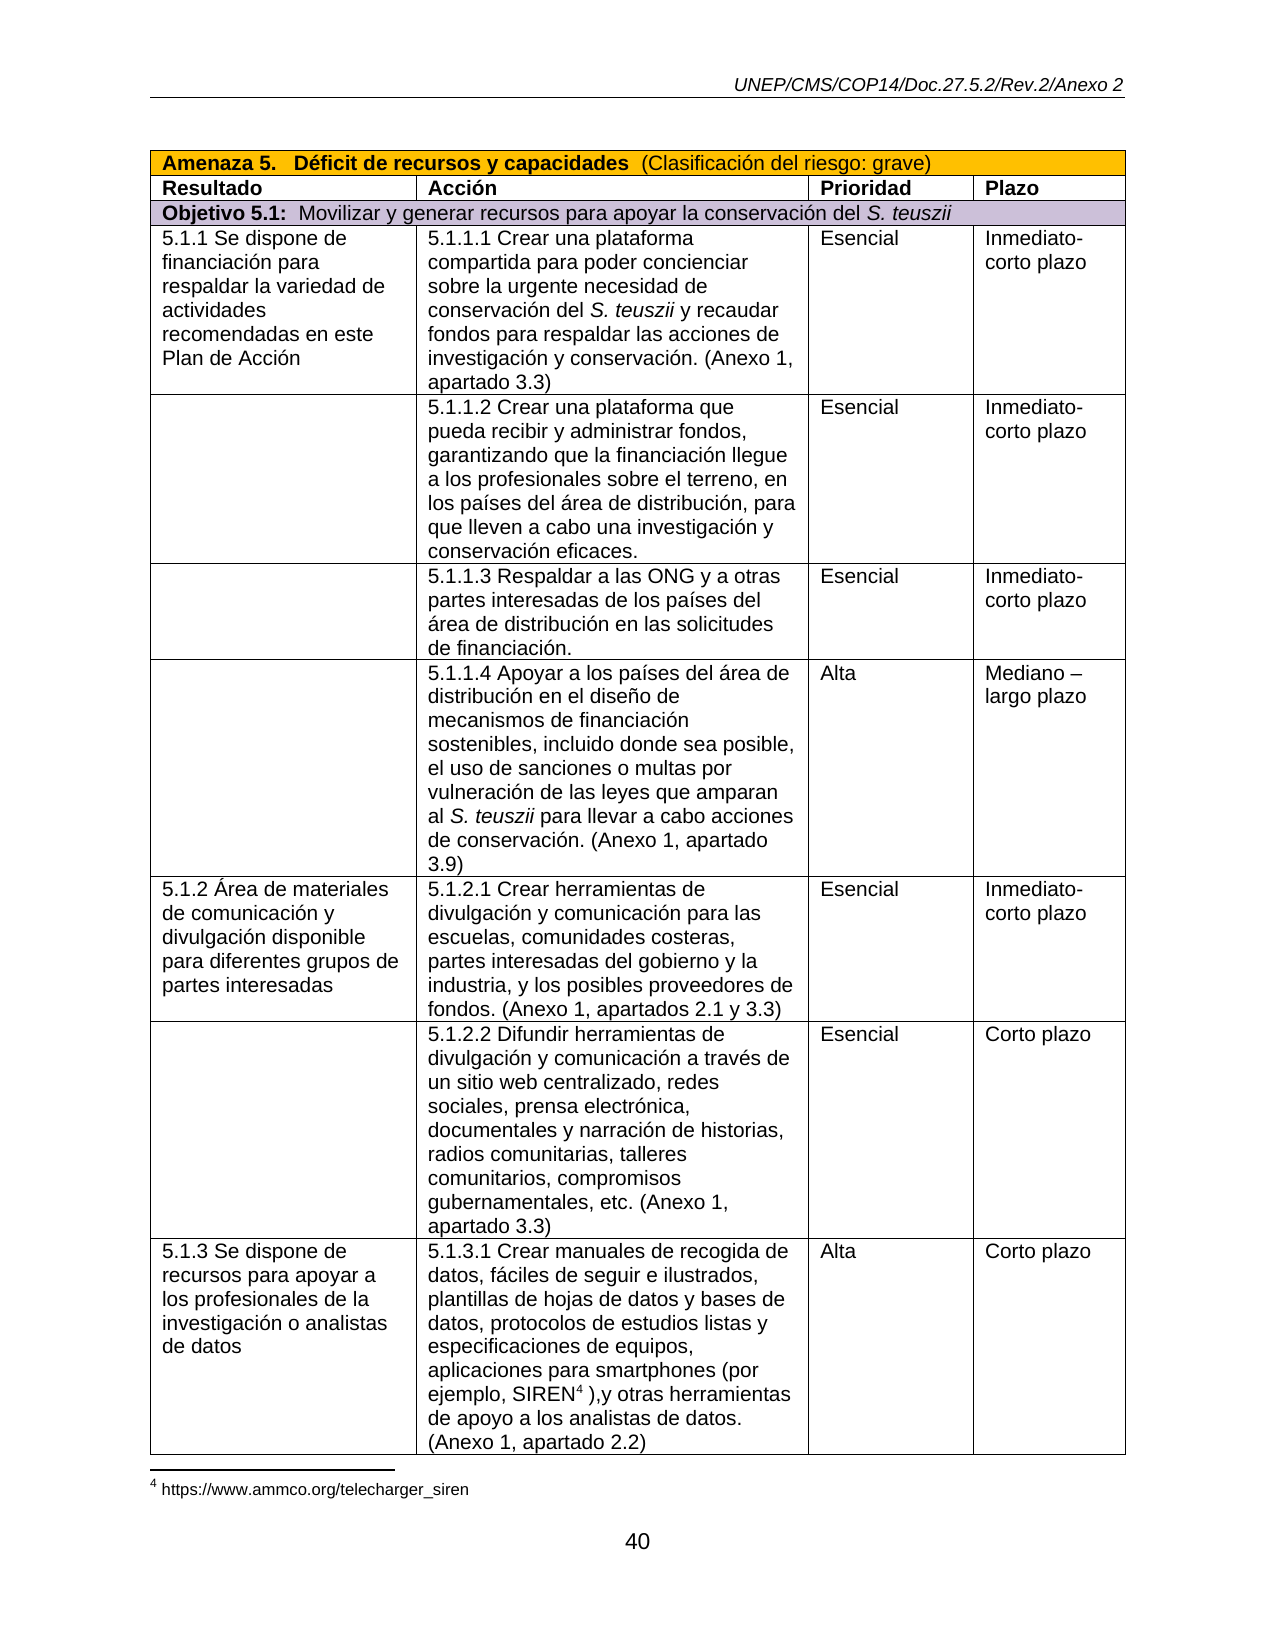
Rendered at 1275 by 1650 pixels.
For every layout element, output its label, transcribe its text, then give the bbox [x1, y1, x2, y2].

table_cell 5.1.2.1 Crear herramientas de divulgación y comunicación para las escuelas, comunidades costeras, partes interesadas del gobierno y la industria, y los posibles proveedores de fondos. (Anexo 1, apartados 2.1 y 3.3) [417, 877, 808, 1021]
table_cell 5.1.3 Se dispone de recursos para apoyar a los profesionales de la investigación o analistas de datos [151, 1239, 416, 1454]
table_cell 5.1.1 Se dispone de financiación para respaldar la variedad de actividades recomendadas en este Plan de Acción [151, 226, 416, 394]
table_cell Corto plazo [974, 1022, 1125, 1237]
table_cell Prioridad [809, 176, 973, 200]
table_cell [151, 1022, 416, 1237]
table_cell 5.1.3.1 Crear manuales de recogida de datos, fáciles de seguir e ilustrados, plantillas de hojas de datos y bases de datos, protocolos de estudios listas y especificaciones de equipos, aplicaciones para smartphones (por ejemplo, SIREN ),y otras herramientas de apoyo a los analistas de datos. (Anexo 1, apartado 2.2) [417, 1239, 808, 1454]
table_cell 5.1.1.3 Respaldar a las ONG y a otras partes interesadas de los países del área de distribución en las solicitudes de financiación. [417, 564, 808, 659]
table_cell Esencial [809, 1022, 973, 1237]
table_cell Objetivo 5.1: Movilizar y generar recursos para apoyar la conservación del S. teuszii [151, 201, 1125, 225]
table_cell Inmediato-corto plazo [974, 564, 1125, 659]
table_cell Esencial [809, 877, 973, 1021]
table_cell Resultado [151, 176, 416, 200]
table_cell Inmediato-corto plazo [974, 226, 1125, 394]
table_cell 5.1.1.4 Apoyar a los países del área de distribución en el diseño de mecanismos de financiación sostenibles, incluido donde sea posible, el uso de sanciones o multas por vulneración de las leyes que amparan al S. teuszii para llevar a cabo acciones de conservación. (Anexo 1, apartado 3.9) [417, 660, 808, 876]
table_cell Acción [417, 176, 808, 200]
table_cell Esencial [809, 226, 973, 394]
table_cell Alta [809, 1239, 973, 1454]
table_cell Alta [809, 660, 973, 876]
table_cell Mediano – largo plazo [974, 660, 1125, 876]
table_cell Inmediato-corto plazo [974, 395, 1125, 562]
table_cell 5.1.1.1 Crear una plataforma compartida para poder concienciar sobre la urgente necesidad de conservación del S. teuszii y recaudar fondos para respaldar las acciones de investigación y conservación. (Anexo 1, apartado 3.3) [417, 226, 808, 394]
table_cell [151, 660, 416, 876]
table_cell Plazo [974, 176, 1125, 200]
table_header Amenaza 5. Déficit de recursos y capacidades (Clasificación del riesgo: grave) [151, 151, 1125, 175]
table_cell [151, 564, 416, 659]
table_cell Esencial [809, 395, 973, 562]
table_cell 5.1.1.2 Crear una plataforma que pueda recibir y administrar fondos, garantizando que la financiación llegue a los profesionales sobre el terreno, en los países del área de distribución, para que lleven a cabo una investigación y conservación eficaces. [417, 395, 808, 562]
table_cell Esencial [809, 564, 973, 659]
table_cell [151, 395, 416, 562]
table_cell Corto plazo [974, 1239, 1125, 1454]
table_cell 5.1.2.2 Difundir herramientas de divulgación y comunicación a través de un sitio web centralizado, redes sociales, prensa electrónica, documentales y narración de historias, radios comunitarias, talleres comunitarios, compromisos gubernamentales, etc. (Anexo 1, apartado 3.3) [417, 1022, 808, 1237]
table_cell 5.1.2 Área de materiales de comunicación y divulgación disponible para diferentes grupos de partes interesadas [151, 877, 416, 1021]
table_cell Inmediato-corto plazo [974, 877, 1125, 1021]
